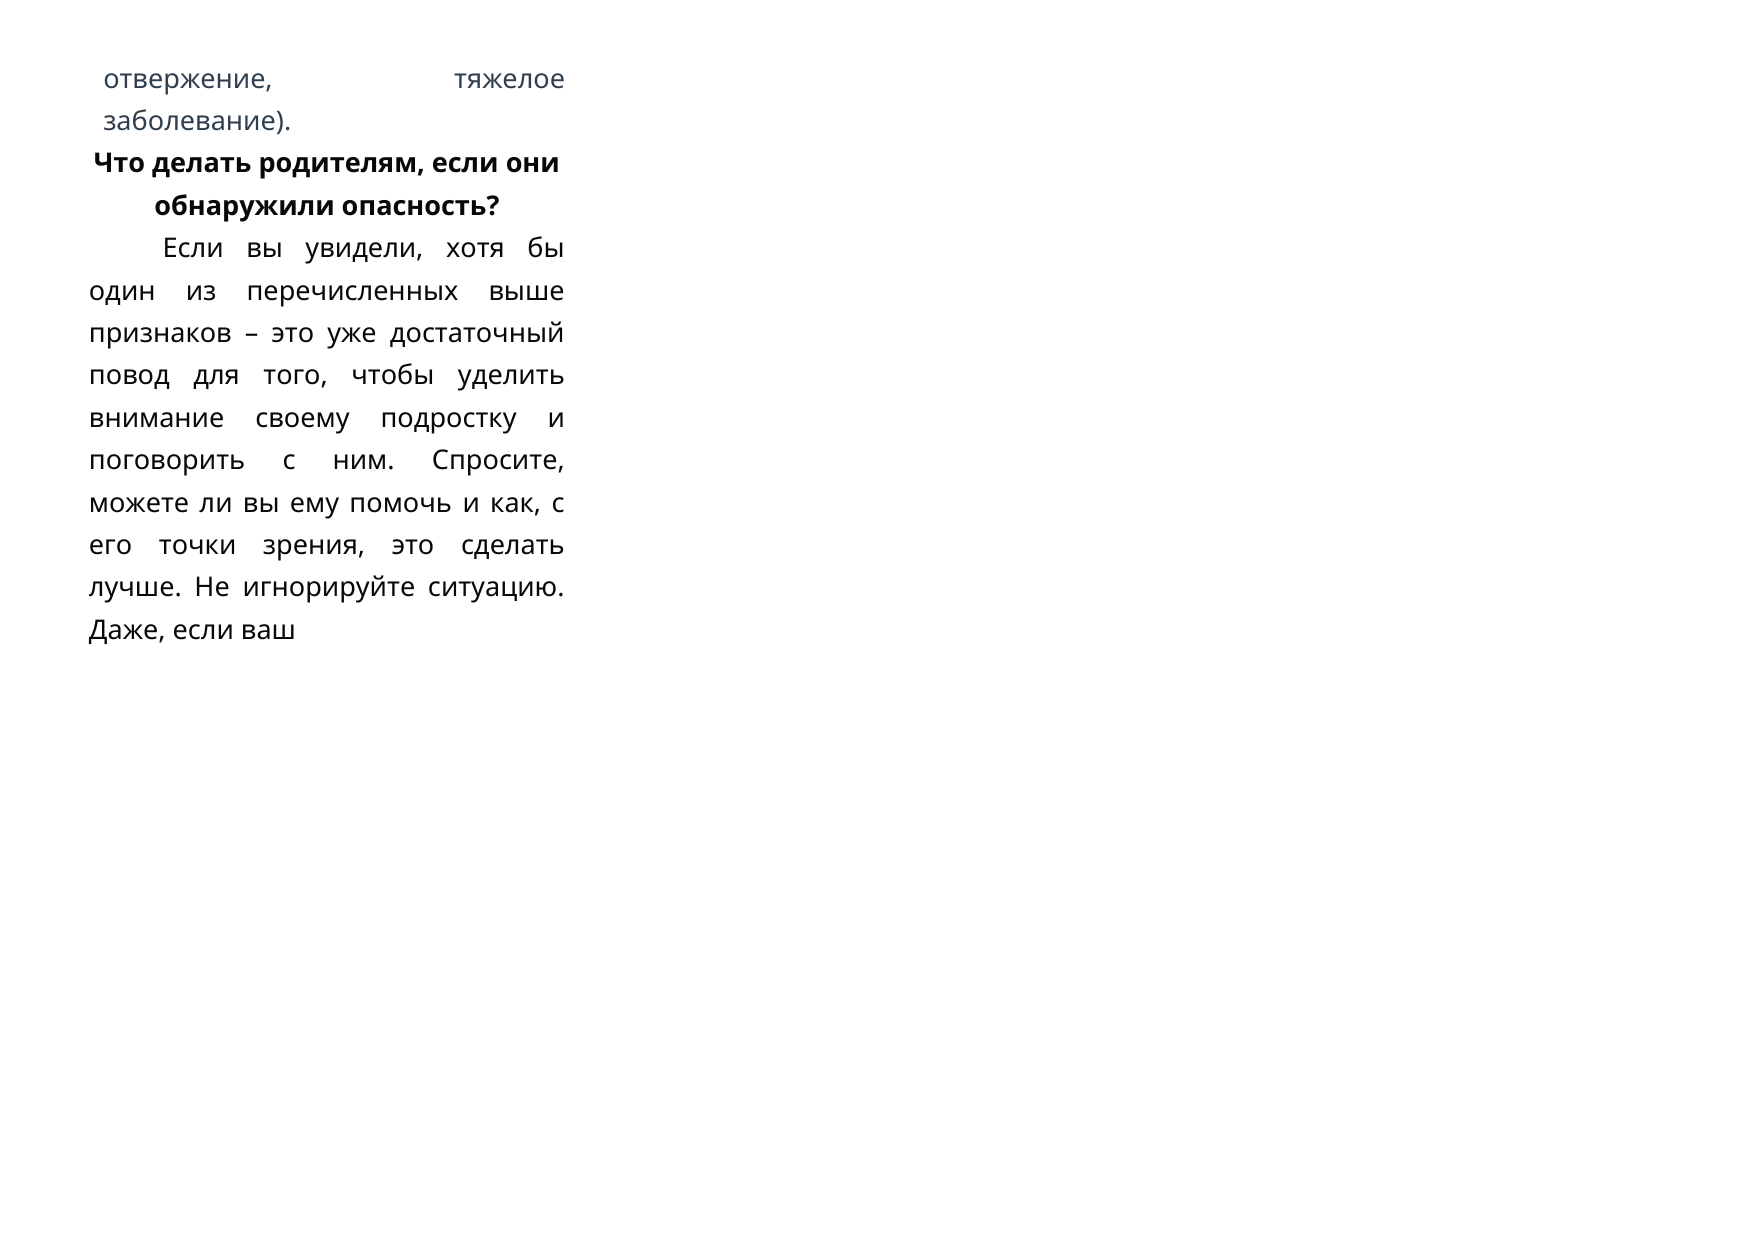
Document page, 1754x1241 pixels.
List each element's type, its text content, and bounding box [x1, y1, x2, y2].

text Что делать родителям, если они обнаружили опасность? [89, 144, 565, 223]
list Тяжелая жизненная ситуация (потеря близкого человека, резкое общественное отвержение, тяжелое заболевание). [66, 59, 565, 138]
text Если вы увидели, хотя бы один из перечисленных выше признаков – это уже достаточный повод для того, чтобы уделить внимание своему подростку и поговорить с ним. Спросите, можете ли вы ему помочь и как, с его точки зрения, это сделать лучше. Не игнорируйте ситуацию. Даже, если ваш [89, 229, 565, 647]
